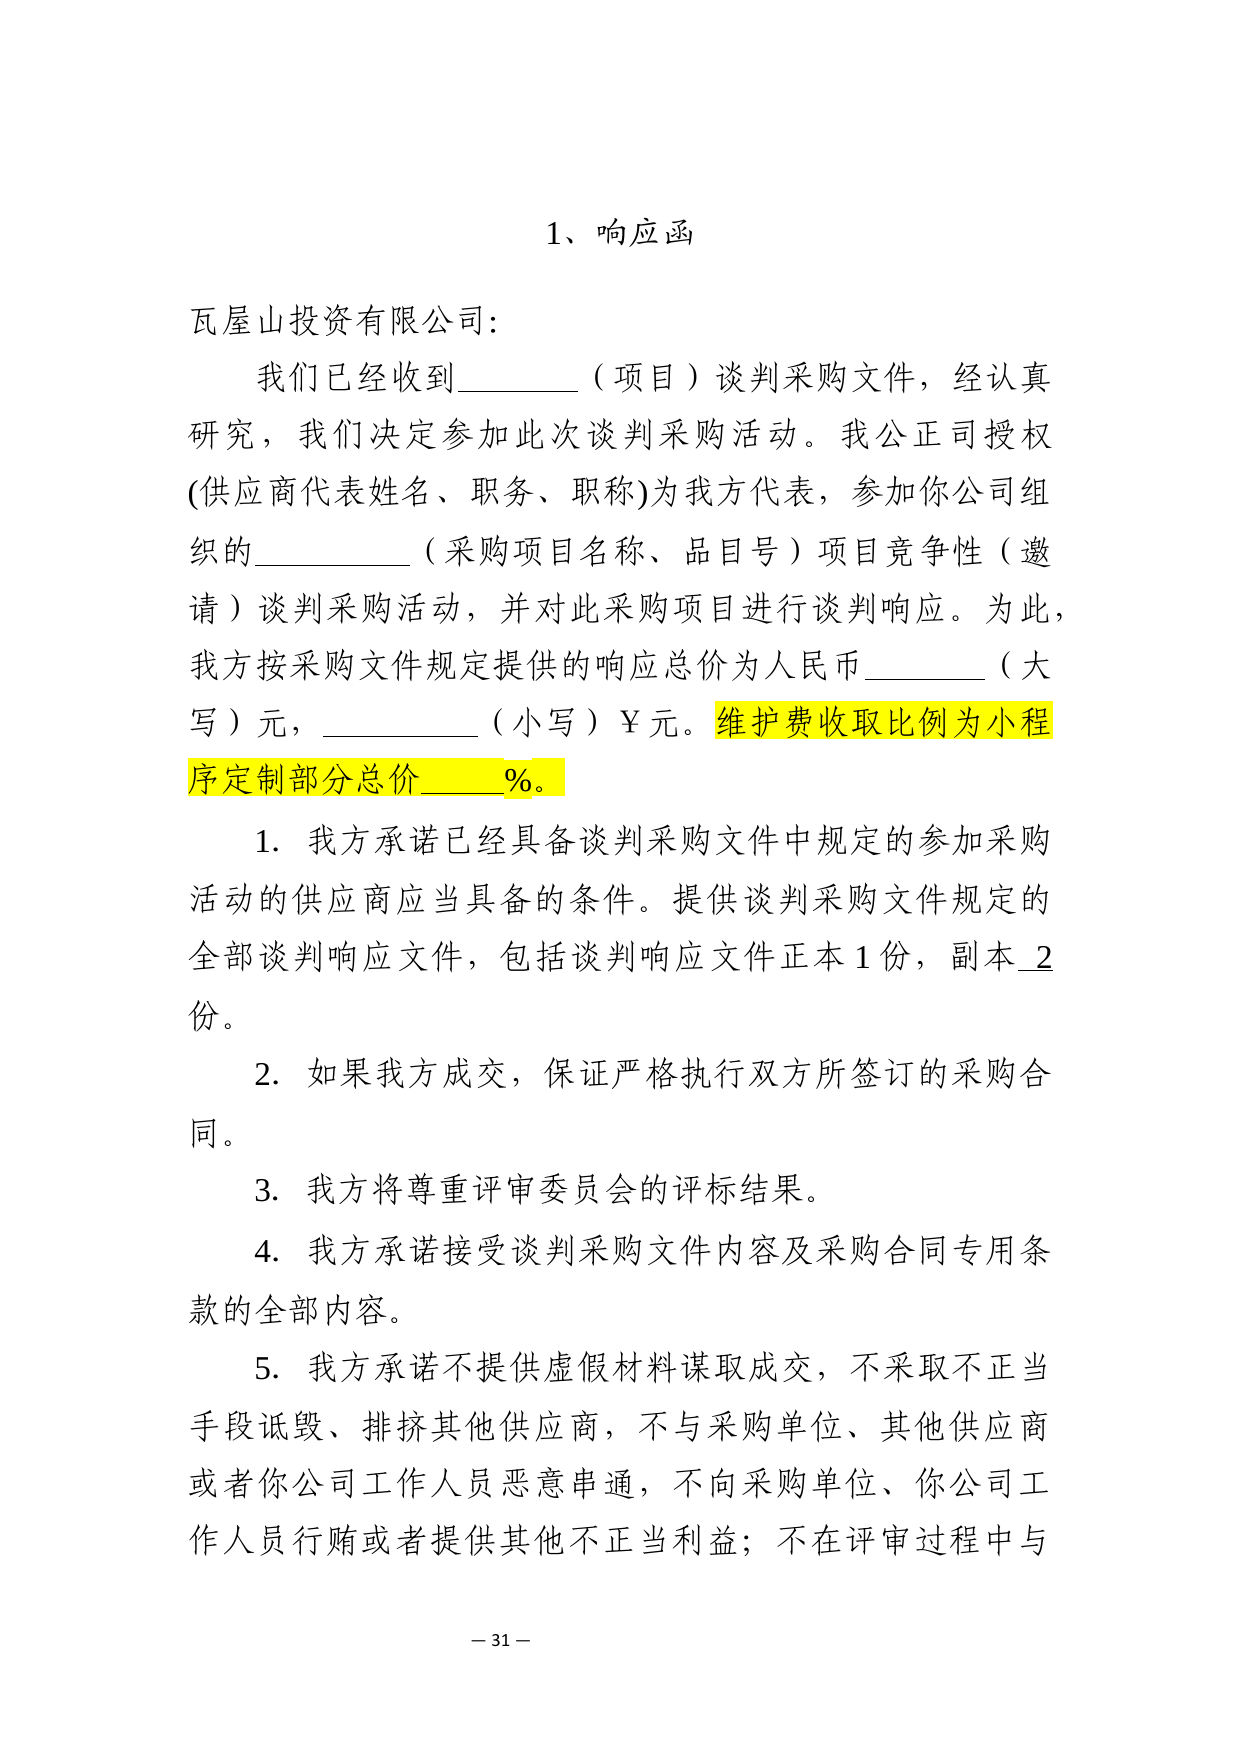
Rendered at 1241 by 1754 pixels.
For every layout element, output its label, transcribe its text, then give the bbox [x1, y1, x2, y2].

text 我们已经收到 （项目）谈判采购文件，经认真研究，我们决定参加此次谈判采购活动。我公正司授权 (供应商代表姓名、职务、职称)为我方代表，参加你公司组织的 （采购项目名称、品目号）项目竞争性（邀请）谈判采购活动，并对此采购项目进行谈判响应。为此，我方按采购文件规定提供的响应总价为人民币 （大写）元， （小写）￥元。维护费收取比例为小程序定制部分总价 %。 [187, 356, 1053, 799]
text 2．如果我方成交，保证严格执行双方所签订的采购合同。 [187, 1052, 1053, 1149]
text 瓦屋山投资有限公司： [187, 299, 1053, 337]
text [187, 1346, 1053, 1557]
text 1．我方承诺已经具备谈判采购文件中规定的参加采购活动的供应商应当具备的条件。提供谈判采购文件规定的全部谈判响应文件，包括谈判响应文件正本1份，副本 2 份。 [187, 819, 1053, 1033]
text 1、响应函 [187, 208, 1053, 254]
text 3．我方将尊重评审委员会的评标结果。 [187, 1168, 1053, 1209]
text 4．我方承诺接受谈判采购文件内容及采购合同专用条款的全部内容。 [187, 1229, 1053, 1327]
